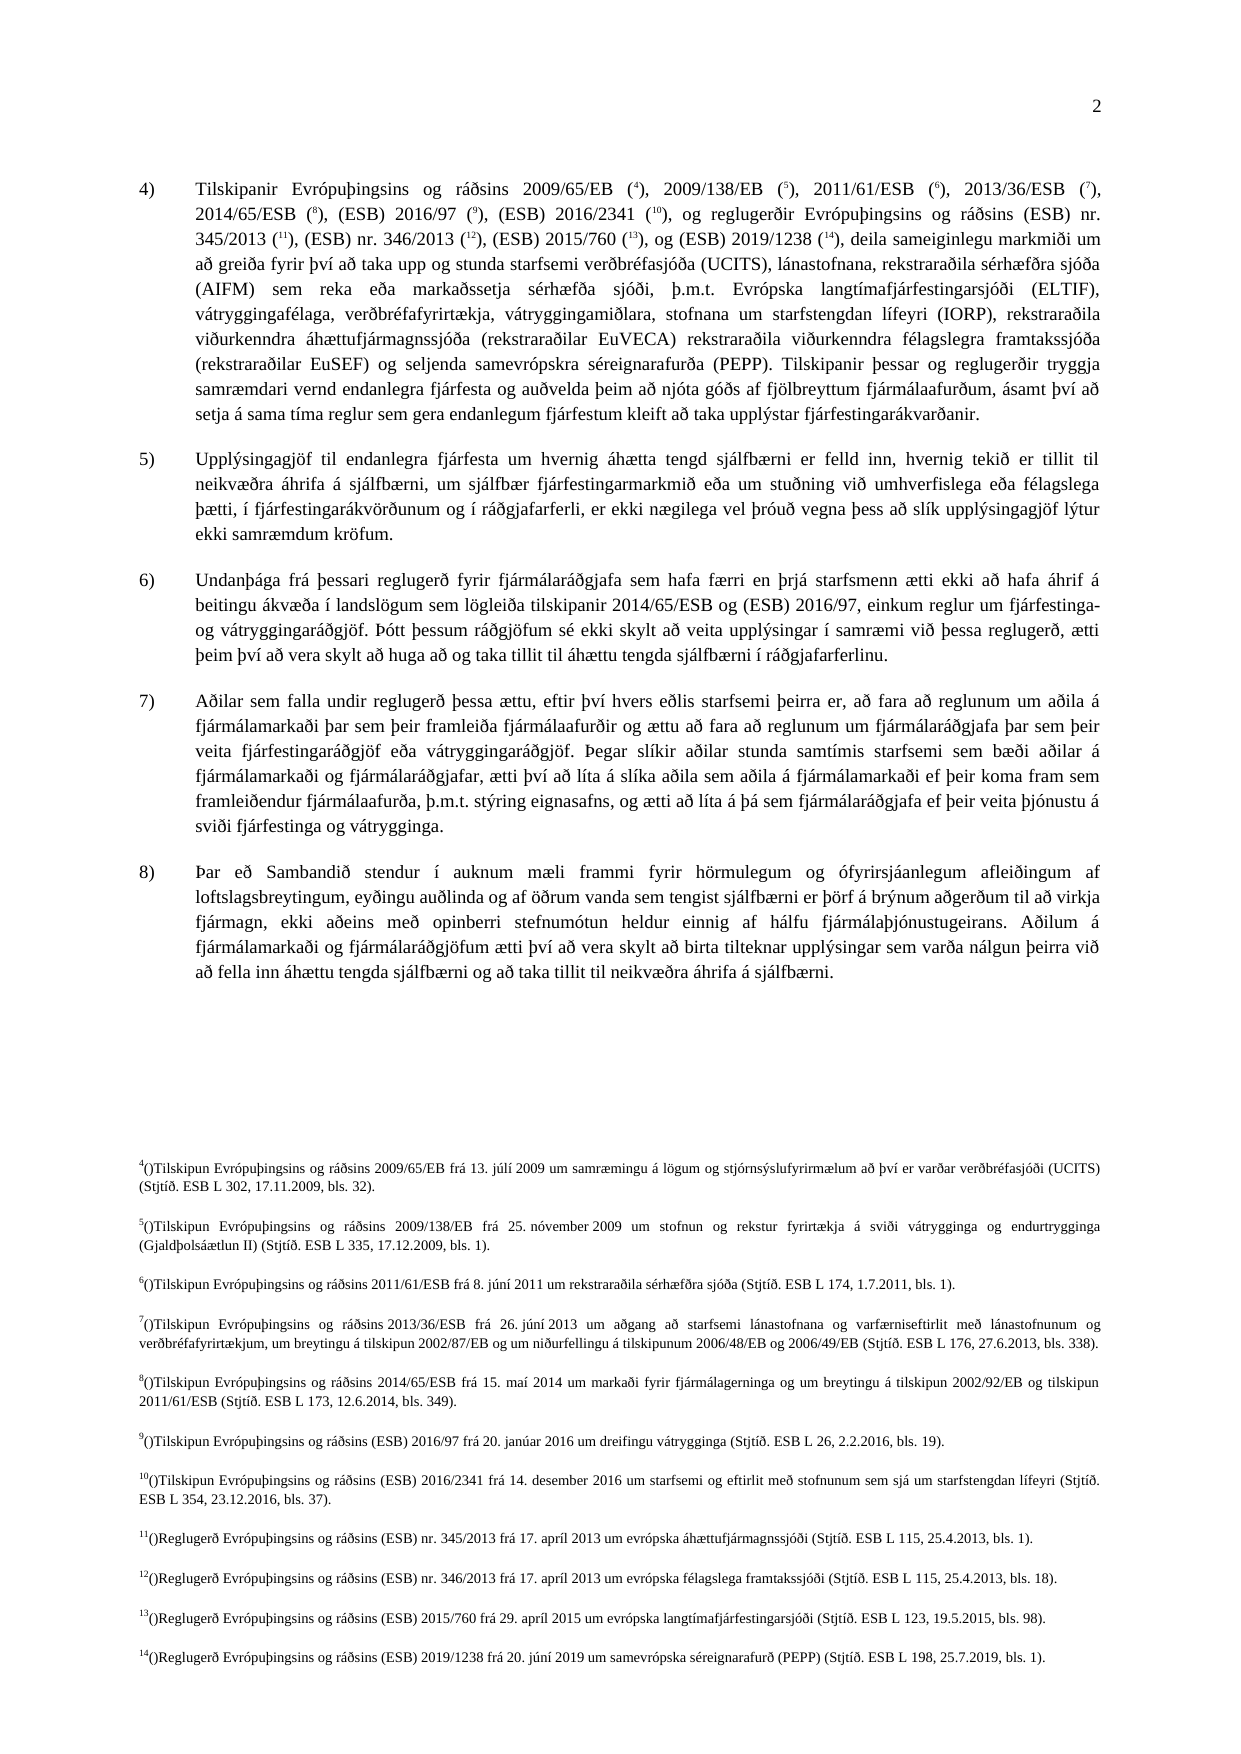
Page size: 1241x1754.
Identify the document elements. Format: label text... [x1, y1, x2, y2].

text 4) Tilskipanir Evrópuþingsins og ráðsins 2009/65/EB (), 2009/138/EB (), 2011/61/ESB (), 2013/36/ESB (), 2014/65/ESB (), (ESB) 2016/97 (), (ESB) 2016/2341 (), og reglugerðir Evrópuþingsins og ráðsins (ESB) nr. 345/2013 (), (ESB) nr. 346/2013 (), (ESB) 2015/760 (), og (ESB) 2019/1238 (), deila sameiginlegu markmiði um að greiða fyrir því að taka upp og stunda starfsemi verðbréfasjóða (UCITS), lánastofnana, rekstraraðila sérhæfðra sjóða (AIFM) sem reka eða markaðssetja sérhæfða sjóði, þ.m.t. Evrópska langtímafjárfestingarsjóði (ELTIF), vátryggingafélaga, verðbréfafyrirtækja, vátryggingamiðlara, stofnana um starfstengdan lífeyri (IORP), rekstraraðila viðurkenndra áhættufjármagnssjóða (rekstraraðilar EuVECA) rekstraraðila viðurkenndra félagslegra framtakssjóða (rekstraraðilar EuSEF) og seljenda samevrópskra séreignarafurða (PEPP). Tilskipanir þessar og reglugerðir tryggja samræmdari vernd endanlegra fjárfesta og auðvelda þeim að njóta góðs af fjölbreyttum fjármálaafurðum, ásamt því að setja á sama tíma reglur sem gera endanlegum fjárfestum kleift að taka upplýstar fjárfestingarákvarðanir. [139, 175, 1101, 425]
text 6) Undanþága frá þessari reglugerð fyrir fjármálaráðgjafa sem hafa færri en þrjá starfsmenn ætti ekki að hafa áhrif á beitingu ákvæða í landslögum sem lögleiða tilskipanir 2014/65/ESB og (ESB) 2016/97, einkum reglur um fjárfestinga- og vátryggingaráðgjöf. Þótt þessum ráðgjöfum sé ekki skylt að veita upplýsingar í samræmi við þessa reglugerð, ætti þeim því að vera skylt að huga að og taka tillit til áhættu tengda sjálfbærni í ráðgjafarferlinu. [139, 567, 1101, 667]
text 7) Aðilar sem falla undir reglugerð þessa ættu, eftir því hvers eðlis starfsemi þeirra er, að fara að reglunum um aðila á fjármálamarkaði þar sem þeir framleiða fjármálaafurðir og ættu að fara að reglunum um fjármálaráðgjafa þar sem þeir veita fjárfestingaráðgjöf eða vátryggingaráðgjöf. Þegar slíkir aðilar stunda samtímis starfsemi sem bæði aðilar á fjármálamarkaði og fjármálaráðgjafar, ætti því að líta á slíka aðila sem aðila á fjármálamarkaði ef þeir koma fram sem framleiðendur fjármálaafurða, þ.m.t. stýring eignasafns, og ætti að líta á þá sem fjármálaráðgjafa ef þeir veita þjónustu á sviði fjárfestinga og vátrygginga. [139, 687, 1101, 837]
text 5) Upplýsingagjöf til endanlegra fjárfesta um hvernig áhætta tengd sjálfbærni er felld inn, hvernig tekið er tillit til neikvæðra áhrifa á sjálfbærni, um sjálfbær fjárfestingarmarkmið eða um stuðning við umhverfislega eða félagslega þætti, í fjárfestingarákvörðunum og í ráðgjafarferli, er ekki nægilega vel þróuð vegna þess að slík upplýsingagjöf lýtur ekki samræmdum kröfum. [139, 446, 1101, 546]
text 8) Þar eð Sambandið stendur í auknum mæli frammi fyrir hörmulegum og ófyrirsjáanlegum afleiðingum af loftslagsbreytingum, eyðingu auðlinda og af öðrum vanda sem tengist sjálfbærni er þörf á brýnum aðgerðum til að virkja fjármagn, ekki aðeins með opinberri stefnumótun heldur einnig af hálfu fjármálaþjónustugeirans. Aðilum á fjármálamarkaði og fjármálaráðgjöfum ætti því að vera skylt að birta tilteknar upplýsingar sem varða nálgun þeirra við að fella inn áhættu tengda sjálfbærni og að taka tillit til neikvæðra áhrifa á sjálfbærni. [139, 858, 1101, 983]
